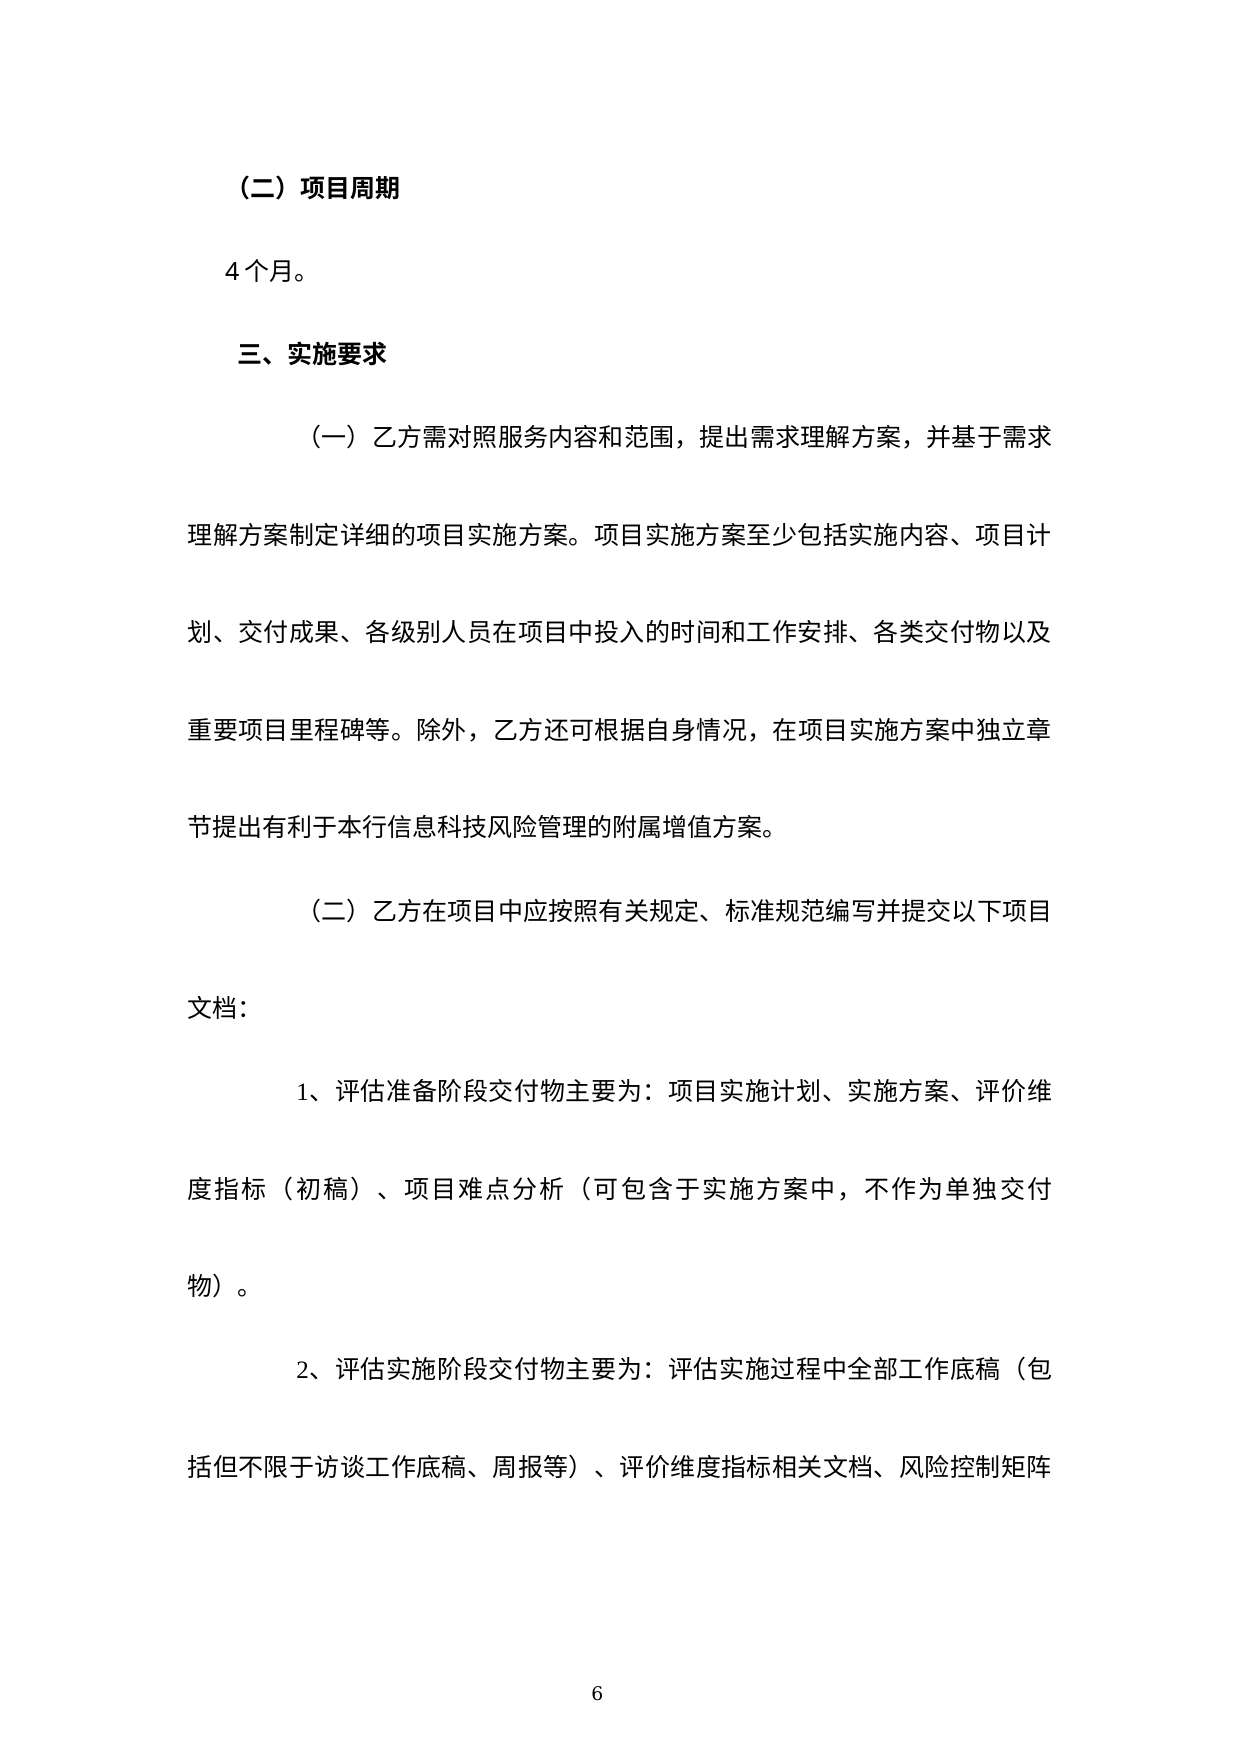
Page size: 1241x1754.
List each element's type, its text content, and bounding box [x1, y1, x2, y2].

text 1、评估准备阶段交付物主要为：项目实施计划、实施方案、评价维度指标（初稿）、项目难点分析（可包含于实施方案中，不作为单独交付物）。 [187, 1057, 1053, 1317]
text 三、实施要求 [187, 320, 1053, 385]
text （一）乙方需对照服务内容和范围，提出需求理解方案，并基于需求理解方案制定详细的项目实施方案。项目实施方案至少包括实施内容、项目计划、交付成果、各级别人员在项目中投入的时间和工作安排、各类交付物以及重要项目里程碑等。除外，乙方还可根据自身情况，在项目实施方案中独立章节提出有利于本行信息科技风险管理的附属增值方案。 [187, 403, 1053, 858]
text （二）乙方在项目中应按照有关规定、标准规范编写并提交以下项目文档： [187, 877, 1053, 1039]
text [187, 1335, 1053, 1498]
text （二）项目周期 [187, 154, 1053, 219]
text 4个月。 [187, 237, 1053, 302]
